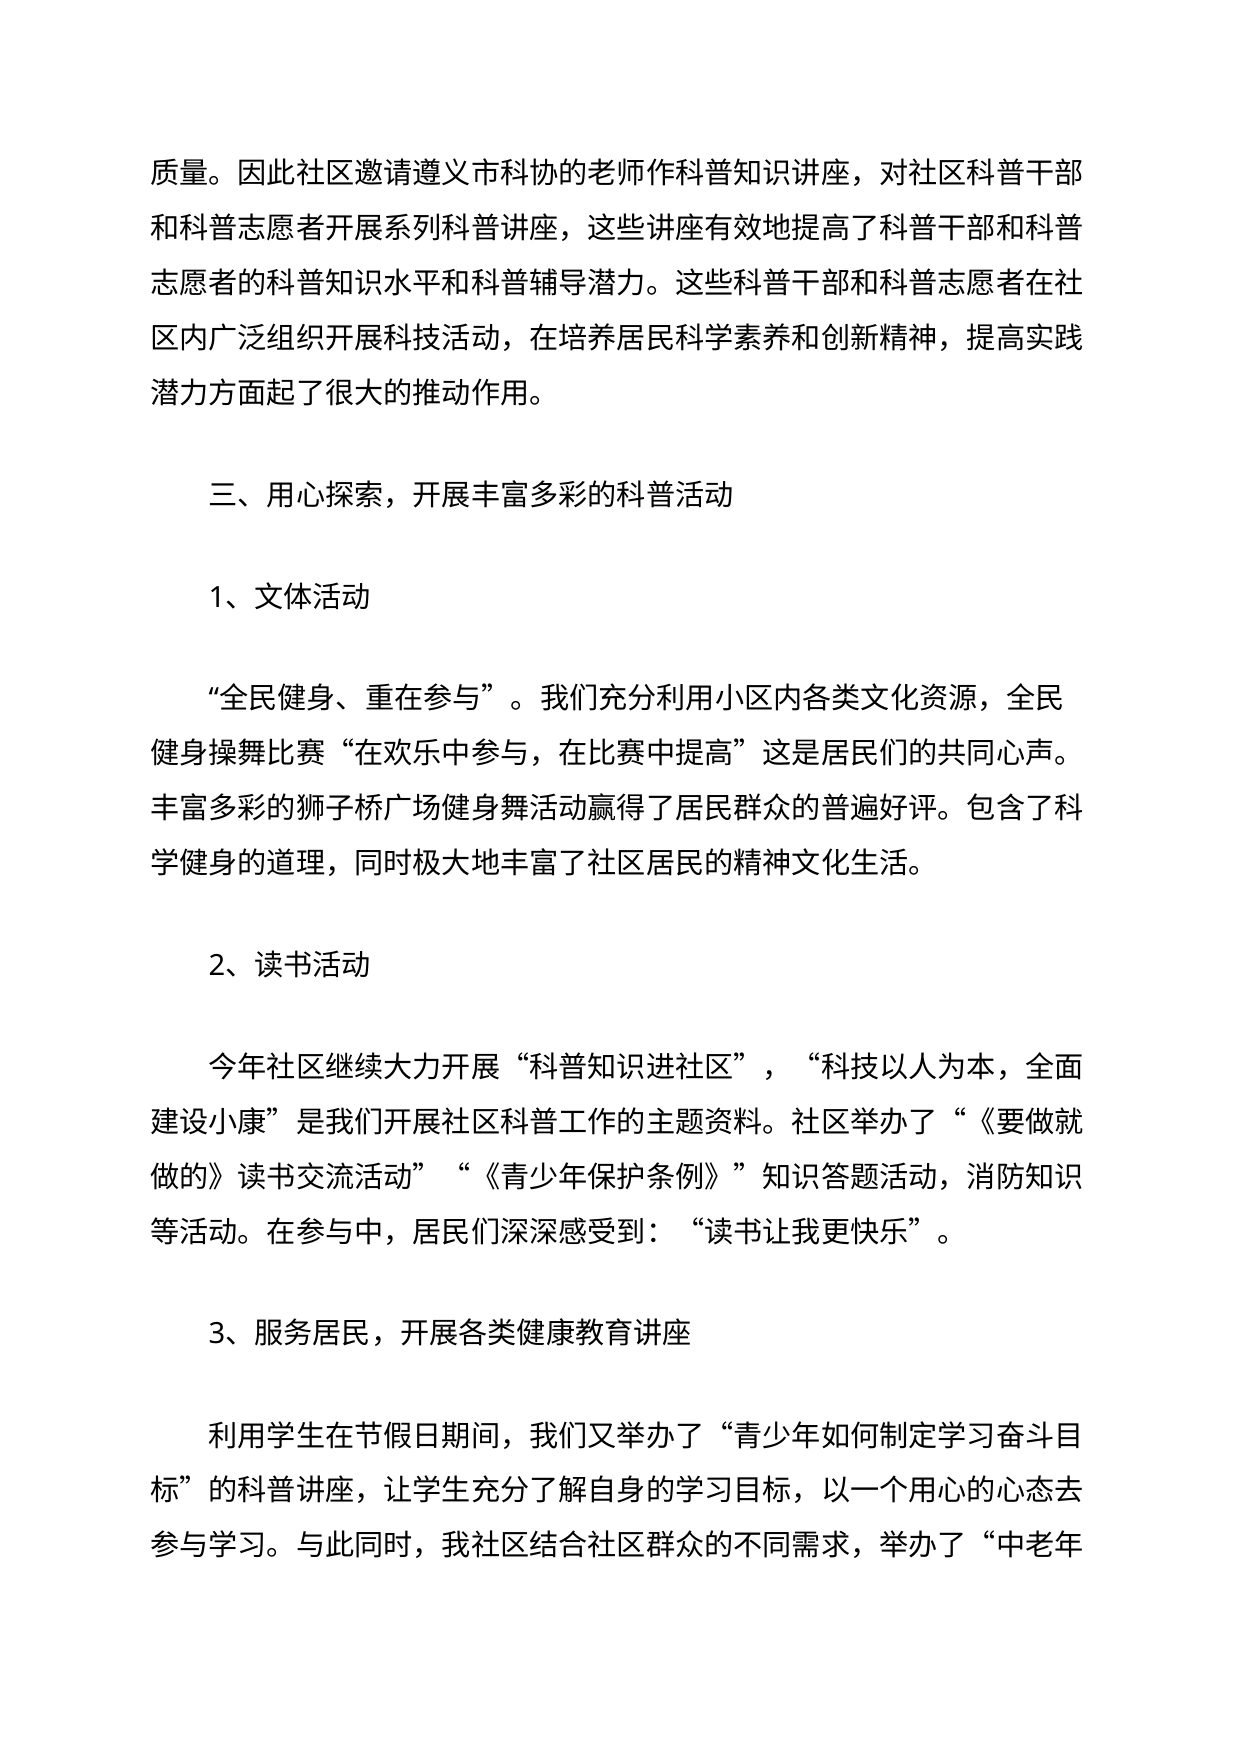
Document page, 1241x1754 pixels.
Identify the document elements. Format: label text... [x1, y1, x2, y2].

text 1、文体活动 [150, 573, 1090, 616]
text 今年社区继续大力开展“科普知识进社区”，“科技以人为本，全面建设小康”是我们开展社区科普工作的主题资料。社区举办了“《要做就做的》读书交流活动”“《青少年保护条例》”知识答题活动，消防知识等活动。在参与中，居民们深深感受到：“读书让我更快乐”。 [150, 1044, 1090, 1251]
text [150, 150, 1090, 412]
text 2、读书活动 [150, 942, 1090, 984]
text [150, 1412, 1090, 1564]
text 三、用心探索，开展丰富多彩的科普活动 [150, 471, 1090, 514]
text “全民健身、重在参与”。我们充分利用小区内各类文化资源，全民健身操舞比赛“在欢乐中参与，在比赛中提高”这是居民们的共同心声。丰富多彩的狮子桥广场健身舞活动赢得了居民群众的普遍好评。包含了科学健身的道理，同时极大地丰富了社区居民的精神文化生活。 [150, 675, 1090, 882]
text 3、服务居民，开展各类健康教育讲座 [150, 1310, 1090, 1352]
